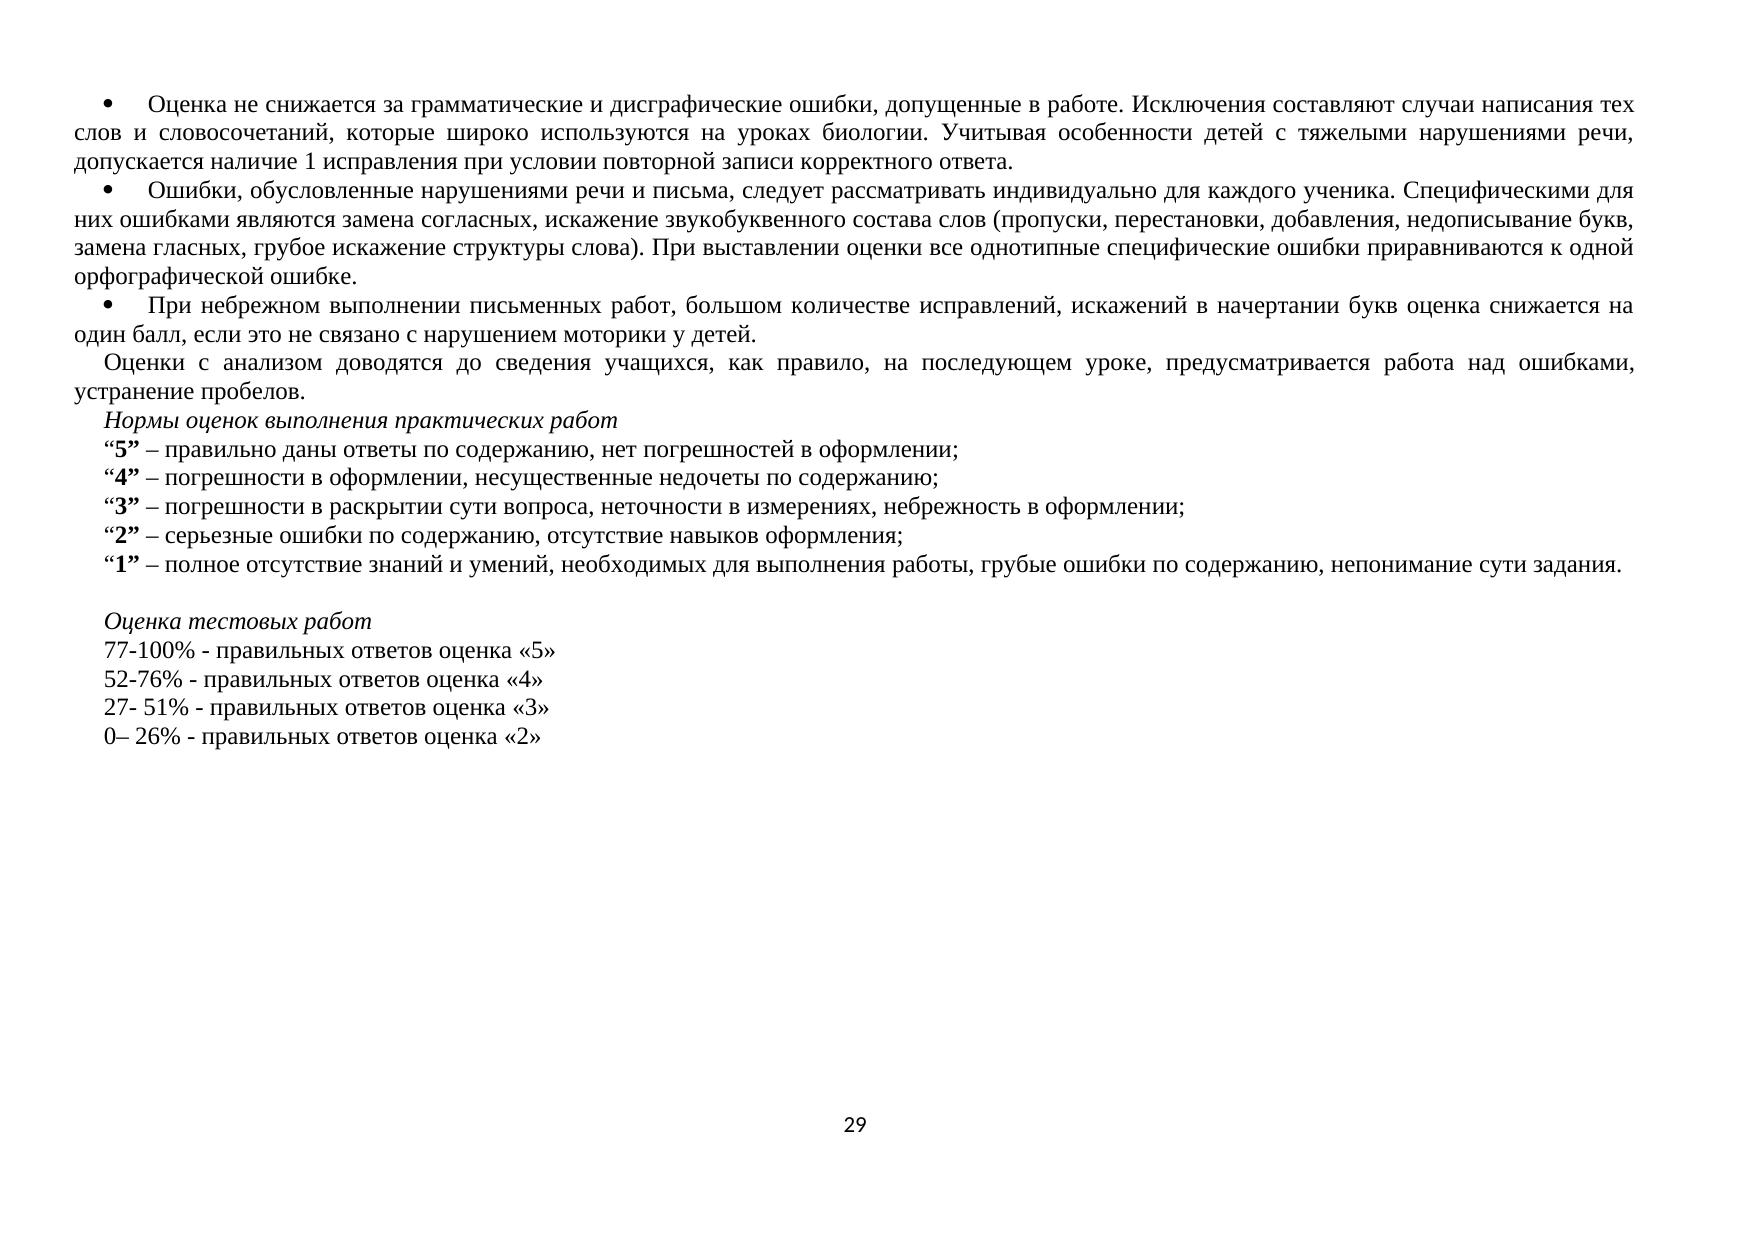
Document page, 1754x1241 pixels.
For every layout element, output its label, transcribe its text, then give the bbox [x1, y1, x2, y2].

text 27- 51% - правильных ответов оценка «3» [74, 692, 1636, 721]
text 0– 26% - правильных ответов оценка «2» [74, 721, 1636, 750]
text Оценки с анализом доводятся до сведения учащихся, как правило, на последующем уроке, предусматривается работа над ошибками, устранение пробелов. [74, 347, 1636, 405]
text “2” – серьезные ошибки по содержанию, отсутствие навыков оформления; [74, 520, 1636, 549]
text “5” – правильно даны ответы по содержанию, нет погрешностей в оформлении; [74, 434, 1636, 462]
text 77-100% - правильных ответов оценка «5» [74, 635, 1636, 664]
list Оценка не снижается за грамматические и дисграфические ошибки, допущенные в работе. Исключения составляют случаи написания тех слов и словосочетаний, которые широко используются на уроках биологии. Учитывая особенности детей с тяжелыми нарушениями речи, допускается наличие 1 исправления при условии повторной записи корректного ответа. [74, 89, 1636, 175]
text “1” – полное отсутствие знаний и умений, необходимых для выполнения работы, грубые ошибки по содержанию, непонимание сути задания. [74, 549, 1636, 577]
text Оценка тестовых работ [74, 606, 1636, 635]
text “3” – погрешности в раскрытии сути вопроса, неточности в измерениях, небрежность в оформлении; [74, 491, 1636, 520]
text “4” – погрешности в оформлении, несущественные недочеты по содержанию; [74, 462, 1636, 491]
text Нормы оценок выполнения практических работ [74, 405, 1636, 434]
list Ошибки, обусловленные нарушениями речи и письма, следует рассматривать индивидуально для каждого ученика. Специфическими для них ошибками являются замена согласных, искажение звукобуквенного состава слов (пропуски, перестановки, добавления, недописывание букв, замена гласных, грубое искажение структуры слова). При выставлении оценки все однотипные специфические ошибки приравниваются к одной орфографической ошибке. [74, 175, 1636, 290]
list При небрежном выполнении письменных работ, большом количестве исправлений, искажений в начертании букв оценка снижается на один балл, если это не связано с нарушением моторики у детей. [74, 290, 1636, 347]
text 52-76% - правильных ответов оценка «4» [74, 664, 1636, 692]
